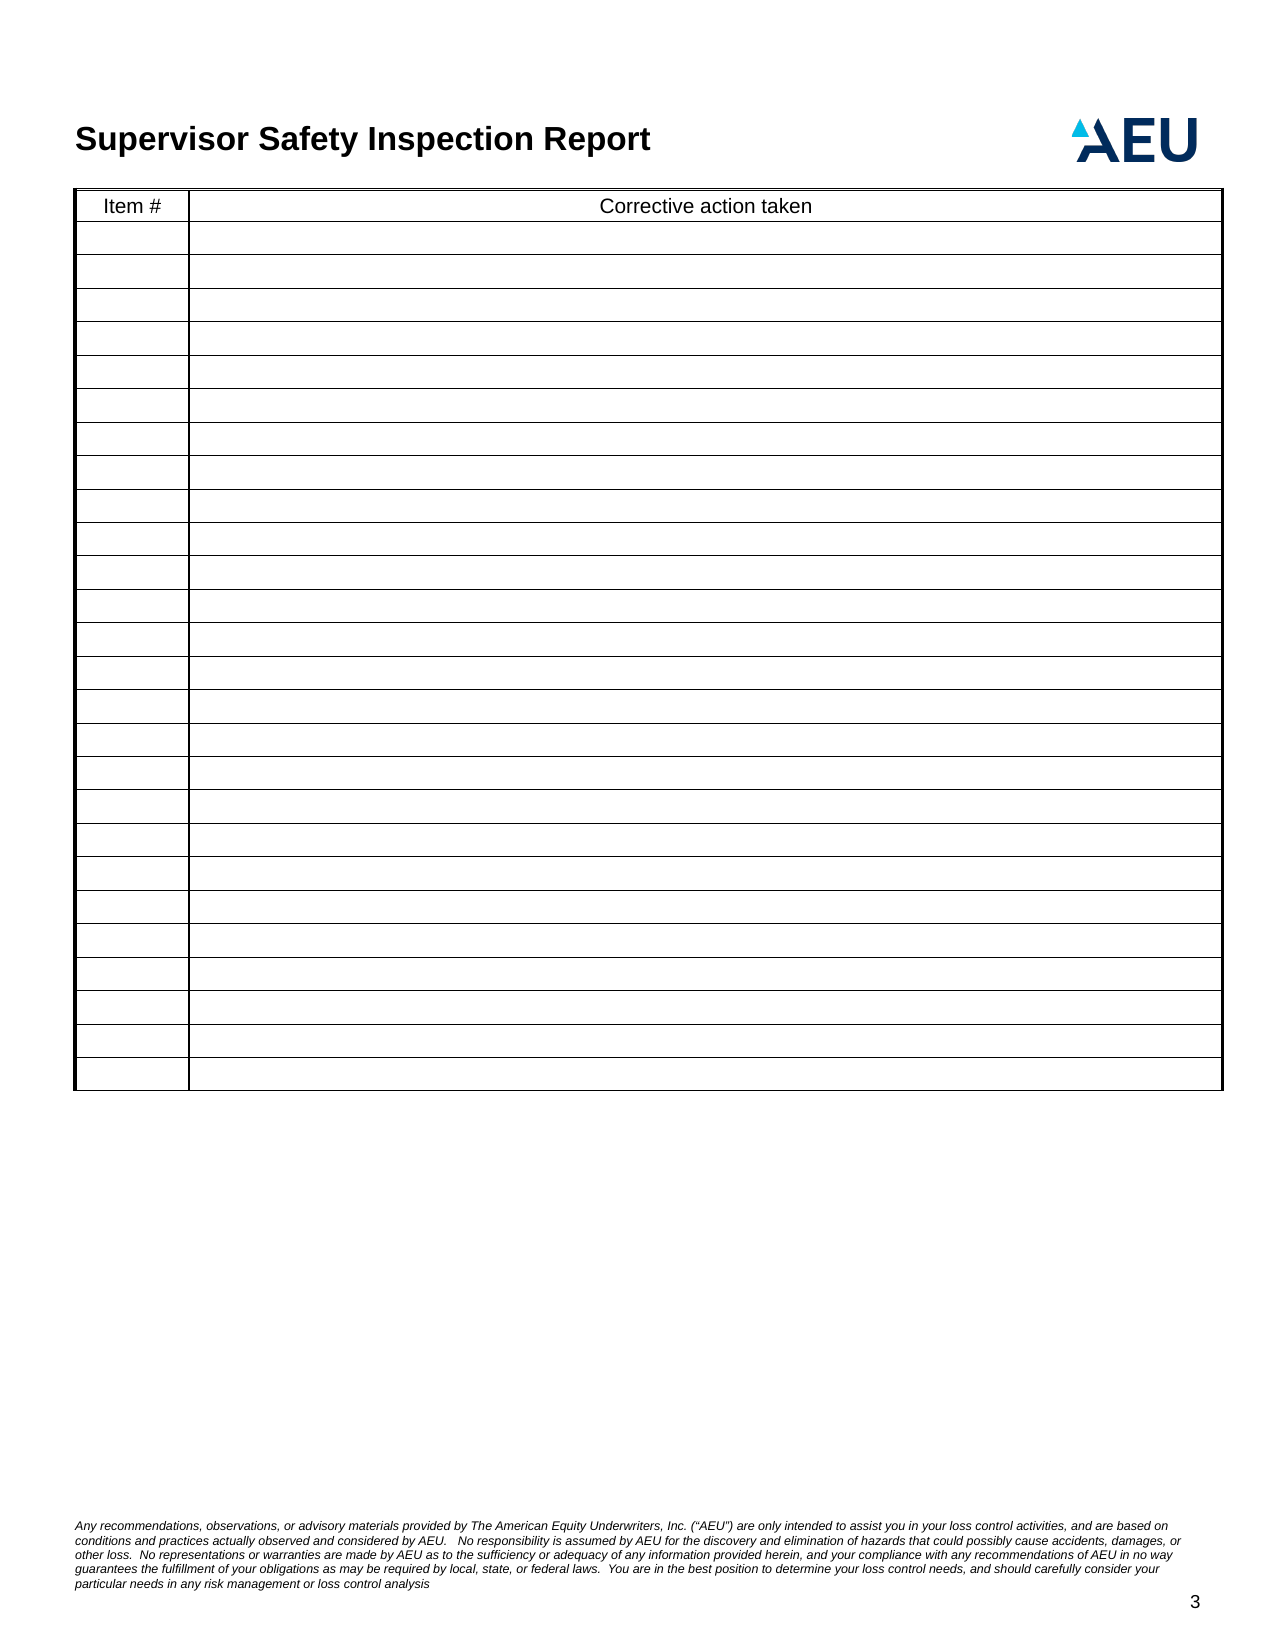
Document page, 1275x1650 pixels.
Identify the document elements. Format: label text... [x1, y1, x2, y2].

table_cell [190, 924, 1221, 957]
table_cell [190, 490, 1221, 522]
table_cell [77, 255, 188, 288]
table_cell [190, 322, 1221, 355]
table_cell [190, 1058, 1221, 1090]
table_cell [190, 824, 1221, 856]
table_cell [190, 891, 1221, 923]
table_cell [77, 690, 188, 722]
table_cell [77, 757, 188, 789]
table_cell [190, 958, 1221, 990]
table_cell [77, 991, 188, 1023]
table_cell [190, 590, 1221, 622]
table_cell [190, 724, 1221, 756]
table_cell [190, 1025, 1221, 1057]
table_cell [77, 556, 188, 589]
table_cell [77, 423, 188, 455]
table_cell [77, 724, 188, 756]
table_cell [77, 1025, 188, 1057]
table_cell [190, 356, 1221, 388]
table_cell [190, 222, 1221, 254]
table_cell [77, 958, 188, 990]
table_cell [77, 523, 188, 555]
table_cell [77, 456, 188, 488]
table_cell Corrective action taken [190, 191, 1221, 221]
table_cell [190, 991, 1221, 1023]
table_cell [77, 590, 188, 622]
table_cell [190, 255, 1221, 288]
table_cell [77, 924, 188, 957]
table_cell [190, 657, 1221, 689]
table_cell [77, 891, 188, 923]
table_cell [190, 456, 1221, 488]
table_cell [77, 289, 188, 321]
table_cell [77, 322, 188, 355]
table_cell [77, 490, 188, 522]
table_cell [190, 289, 1221, 321]
table_cell [77, 356, 188, 388]
table_cell [190, 556, 1221, 589]
table_cell Item # [77, 191, 188, 221]
table_cell [190, 623, 1221, 656]
table_cell [77, 389, 188, 422]
table_cell [190, 523, 1221, 555]
table_cell [190, 389, 1221, 422]
table_cell [190, 690, 1221, 722]
table_cell [190, 790, 1221, 823]
table_cell [190, 857, 1221, 890]
table_cell [190, 423, 1221, 455]
table_cell [77, 824, 188, 856]
table_cell [77, 790, 188, 823]
table_cell [190, 757, 1221, 789]
table_cell [77, 222, 188, 254]
table_cell [77, 857, 188, 890]
table_cell [77, 1058, 188, 1090]
table_cell [77, 657, 188, 689]
table_cell [77, 623, 188, 656]
picture [1071, 118, 1200, 162]
